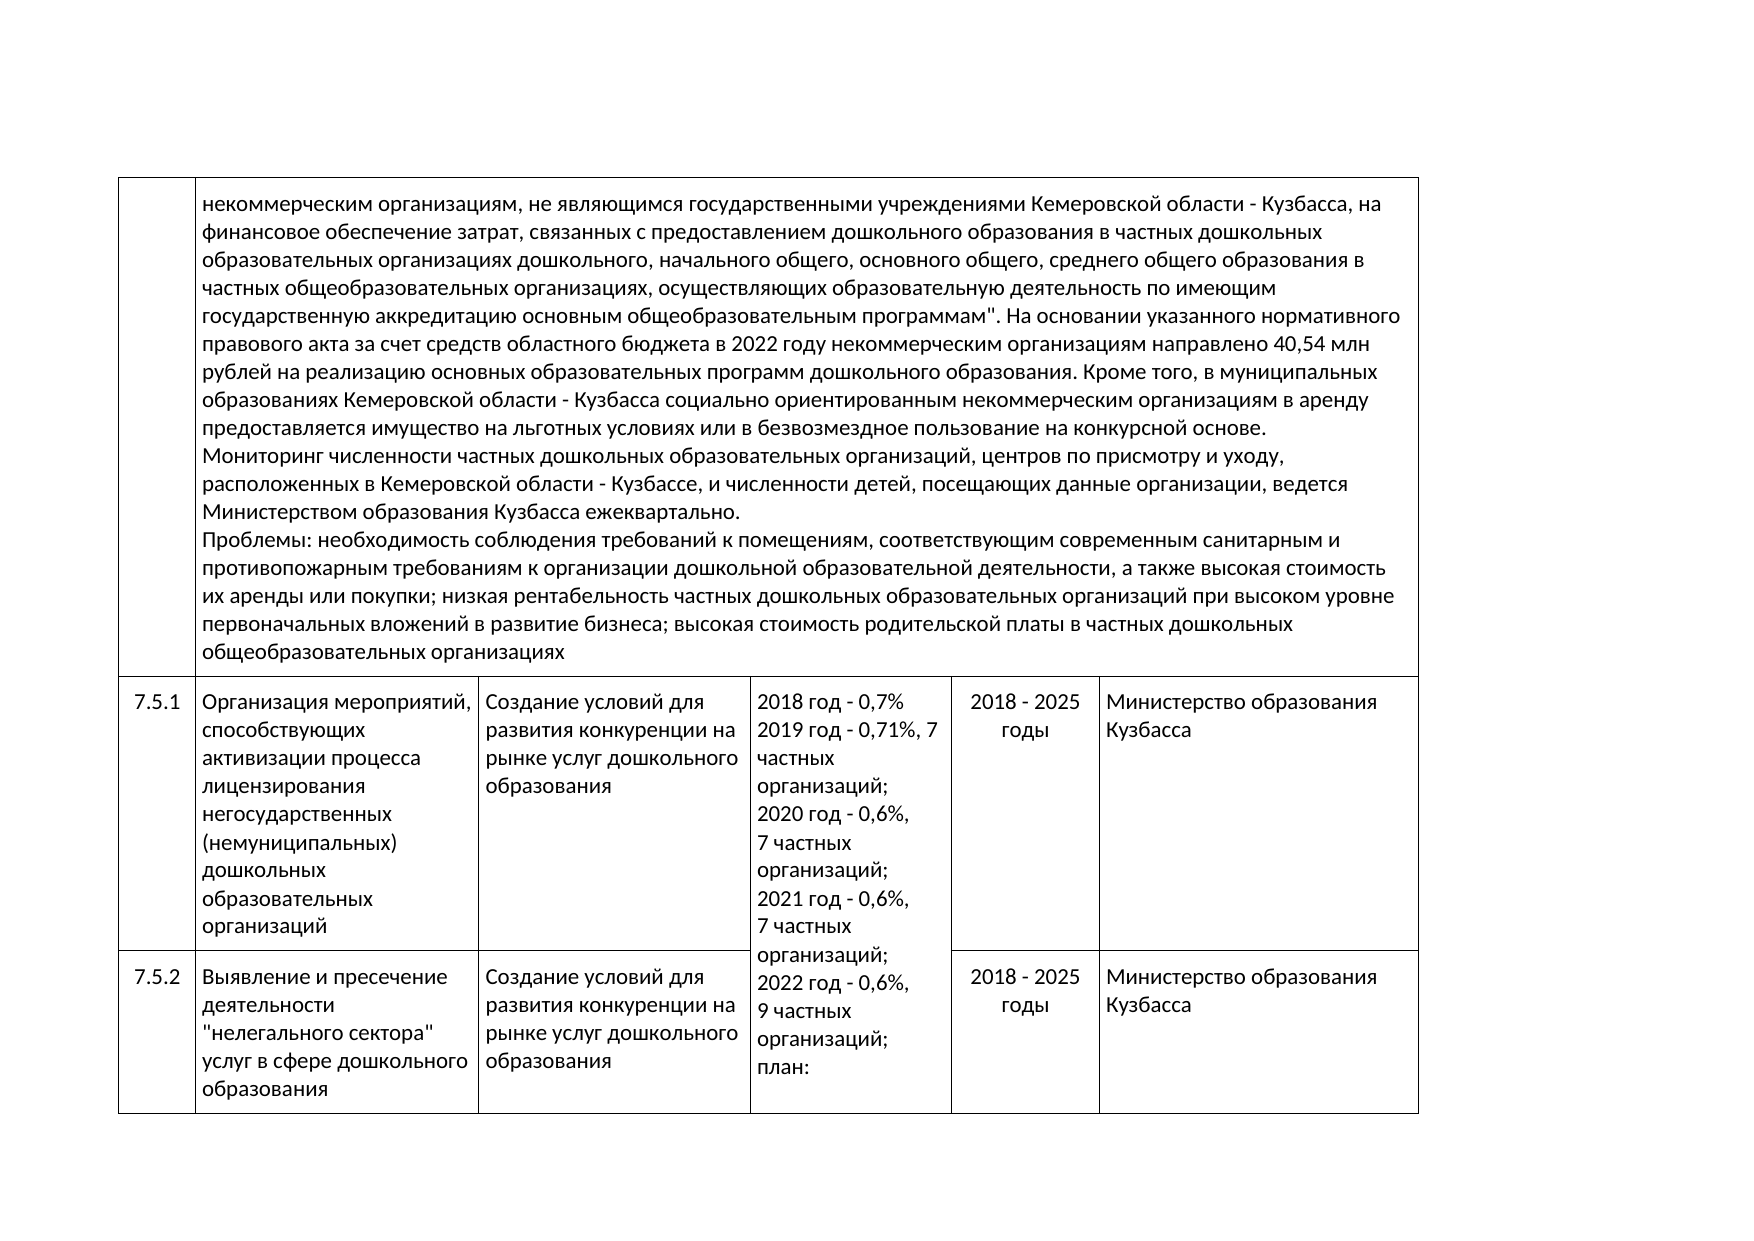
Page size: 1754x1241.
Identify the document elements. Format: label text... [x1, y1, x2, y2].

table_cell Организация мероприятий, способствующих активизации процесса лицензирования негосударственных (немуниципальных) дошкольных образовательных организаций [196, 677, 478, 950]
table_cell Министерство образования Кузбасса [1100, 951, 1418, 1113]
table_cell [119, 178, 195, 676]
table_cell 7.5.2 [119, 951, 195, 1113]
table_cell 2018 - 2025 годы [952, 677, 1099, 950]
table_cell Выявление и пресечение деятельности "нелегального сектора" услуг в сфере дошкольного образования [196, 951, 478, 1113]
table_cell Создание условий для развития конкуренции на рынке услуг дошкольного образования [479, 677, 750, 950]
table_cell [196, 178, 1418, 676]
table_cell 2018 - 2025 годы [952, 951, 1099, 1113]
table_cell Создание условий для развития конкуренции на рынке услуг дошкольного образования [479, 951, 750, 1113]
table_cell 7.5.1 [119, 677, 195, 950]
table_cell 2018 год - 0,7% 2019 год - 0,71%, 7 частных организаций; 2020 год - 0,6%, 7 частных организаций; 2021 год - 0,6%, 7 частных организаций; 2022 год - 0,6%, 9 частных организаций; план: 2023 год - 0,7%, но не менее 8 частных организаций; 2024 год - 0,9%, но не менее 8 частных организаций; 2025 год - 1,6%, но не менее 9 частных организаций [751, 677, 951, 1113]
table_cell Министерство образования Кузбасса [1100, 677, 1418, 950]
